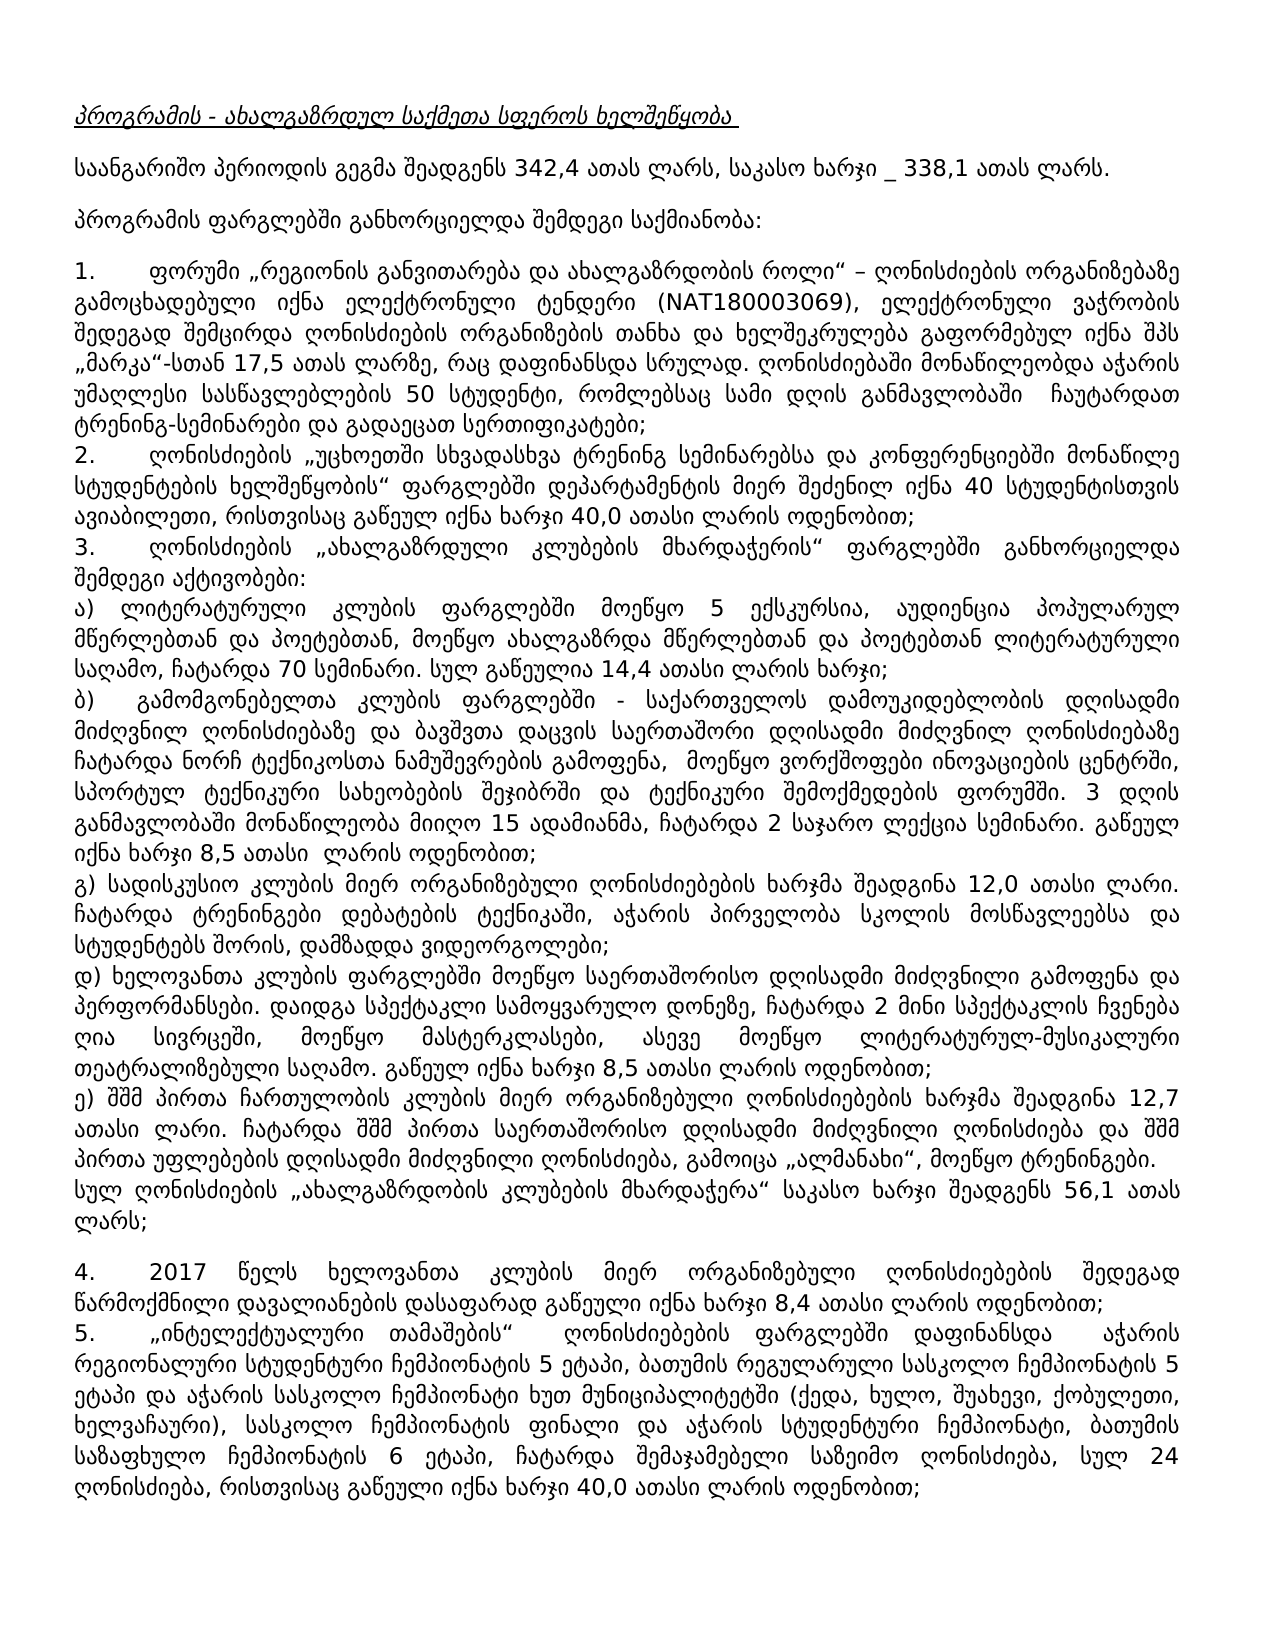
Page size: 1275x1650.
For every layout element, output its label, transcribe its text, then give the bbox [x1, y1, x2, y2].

list ღონისძიების „უცხოეთში სხვადასხვა ტრენინგ სემინარებსა და კონფერენციებში მონაწილე სტუდენტების ხელშეწყობის“ ფარგლებში დეპარტამენტის მიერ შეძენილ იქნა 40 სტუდენტისთვის ავიაბილეთი, რისთვისაც გაწეულ იქნა ხარჯი 40,0 ათასი ლარის ოდენობით; [74, 442, 1181, 530]
text პროგრამის ფარგლებში განხორციელდა შემდეგი საქმიანობა: [74, 207, 1181, 234]
list „ინტელექტუალური თამაშების“ ღონისძიებების ფარგლებში დაფინანსდა აჭარის რეგიონალური სტუდენტური ჩემპიონატის 5 ეტაპი, ბათუმის რეგულარული სასკოლო ჩემპიონატის 5 ეტაპი და აჭარის სასკოლო ჩემპიონატი ხუთ მუნიციპალიტეტში (ქედა, ხულო, შუახევი, ქობულეთი, ხელვაჩაური), სასკოლო ჩემპიონატის ფინალი და აჭარის სტუდენტური ჩემპიონატი, ბათუმის საზაფხულო ჩემპიონატის 6 ეტაპი, ჩატარდა შემაჯამებელი საზეიმო ღონისძიება, სულ 24 ღონისძიება, რისთვისაც გაწეული იქნა ხარჯი 40,0 ათასი ლარის ოდენობით; [74, 1321, 1181, 1500]
text პროგრამის - ახალგაზრდულ საქმეთა სფეროს ხელშეწყობა [74, 103, 1181, 130]
text სულ ღონისძიების „ახალგაზრდობის კლუბების მხარდაჭერა“ საკასო ხარჯი შეადგენს 56,1 ათას ლარს; [74, 1177, 1181, 1234]
text გ) სადისკუსიო კლუბის მიერ ორგანიზებული ღონისძიებების ხარჯმა შეადგინა 12,0 ათასი ლარი. ჩატარდა ტრენინგები დებატების ტექნიკაში, აჭარის პირველობა სკოლის მოსწავლეებსა და სტუდენტებს შორის, დამზადდა ვიდეორგოლები; [74, 871, 1181, 959]
list ღონისძიების „ახალგაზრდული კლუბების მხარდაჭერის“ ფარგლებში განხორციელდა შემდეგი აქტივობები: [74, 534, 1181, 591]
text ბ) გამომგონებელთა კლუბის ფარგლებში - საქართველოს დამოუკიდებლობის დღისადმი მიძღვნილ ღონისძიებაზე და ბავშვთა დაცვის საერთაშორი დღისადმი მიძღვნილ ღონისძიებაზე ჩატარდა ნორჩ ტექნიკოსთა ნამუშევრების გამოფენა, მოეწყო ვორქშოფები ინოვაციების ცენტრში, სპორტულ ტექნიკური სახეობების შეჯიბრში და ტექნიკური შემოქმედების ფორუმში. 3 დღის განმავლობაში მონაწილეობა მიიღო 15 ადამიანმა, ჩატარდა 2 საჯარო ლექცია სემინარი. გაწეულ იქნა ხარჯი 8,5 ათასი ლარის ოდენობით; [74, 687, 1181, 867]
text ე) შშმ პირთა ჩართულობის კლუბის მიერ ორგანიზებული ღონისძიებების ხარჯმა შეადგინა 12,7 ათასი ლარი. ჩატარდა შშმ პირთა საერთაშორისო დღისადმი მიძღვნილი ღონისძიება და შშმ პირთა უფლებების დღისადმი მიძღვნილი ღონისძიება, გამოიცა „ალმანახი“, მოეწყო ტრენინგები. [74, 1085, 1181, 1173]
text ა) ლიტერატურული კლუბის ფარგლებში მოეწყო 5 ექსკურსია, აუდიენცია პოპულარულ მწერლებთან და პოეტებთან, მოეწყო ახალგაზრდა მწერლებთან და პოეტებთან ლიტერატურული საღამო, ჩატარდა 70 სემინარი. სულ გაწეულია 14,4 ათასი ლარის ხარჯი; [74, 595, 1181, 683]
text დ) ხელოვანთა კლუბის ფარგლებში მოეწყო საერთაშორისო დღისადმი მიძღვნილი გამოფენა და პერფორმანსები. დაიდგა სპექტაკლი სამოყვარულო დონეზე, ჩატარდა 2 მინი სპექტაკლის ჩვენება ღია სივრცეში, მოეწყო მასტერკლასები, ასევე მოეწყო ლიტერატურულ-მუსიკალური თეატრალიზებული საღამო. გაწეულ იქნა ხარჯი 8,5 ათასი ლარის ოდენობით; [74, 963, 1181, 1081]
list 2017 წელს ხელოვანთა კლუბის მიერ ორგანიზებული ღონისძიებების შედეგად წარმოქმნილი დავალიანების დასაფარად გაწეული იქნა ხარჯი 8,4 ათასი ლარის ოდენობით; [74, 1259, 1181, 1317]
text საანგარიშო პერიოდის გეგმა შეადგენს 342,4 ათას ლარს, საკასო ხარჯი _ 338,1 ათას ლარს. [74, 155, 1181, 182]
list ფორუმი „რეგიონის განვითარება და ახალგაზრდობის როლი“ – ღონისძიების ორგანიზებაზე გამოცხადებული იქნა ელექტრონული ტენდერი (NAT180003069), ელექტრონული ვაჭრობის შედეგად შემცირდა ღონისძიების ორგანიზების თანხა და ხელშეკრულება გაფორმებულ იქნა შპს „მარკა“-სთან 17,5 ათას ლარზე, რაც დაფინანსდა სრულად. ღონისძიებაში მონაწილეობდა აჭარის უმაღლესი სასწავლებლების 50 სტუდენტი, რომლებსაც სამი დღის განმავლობაში ჩაუტარდათ ტრენინგ-სემინარები და გადაეცათ სერთიფიკატები; [74, 258, 1181, 438]
